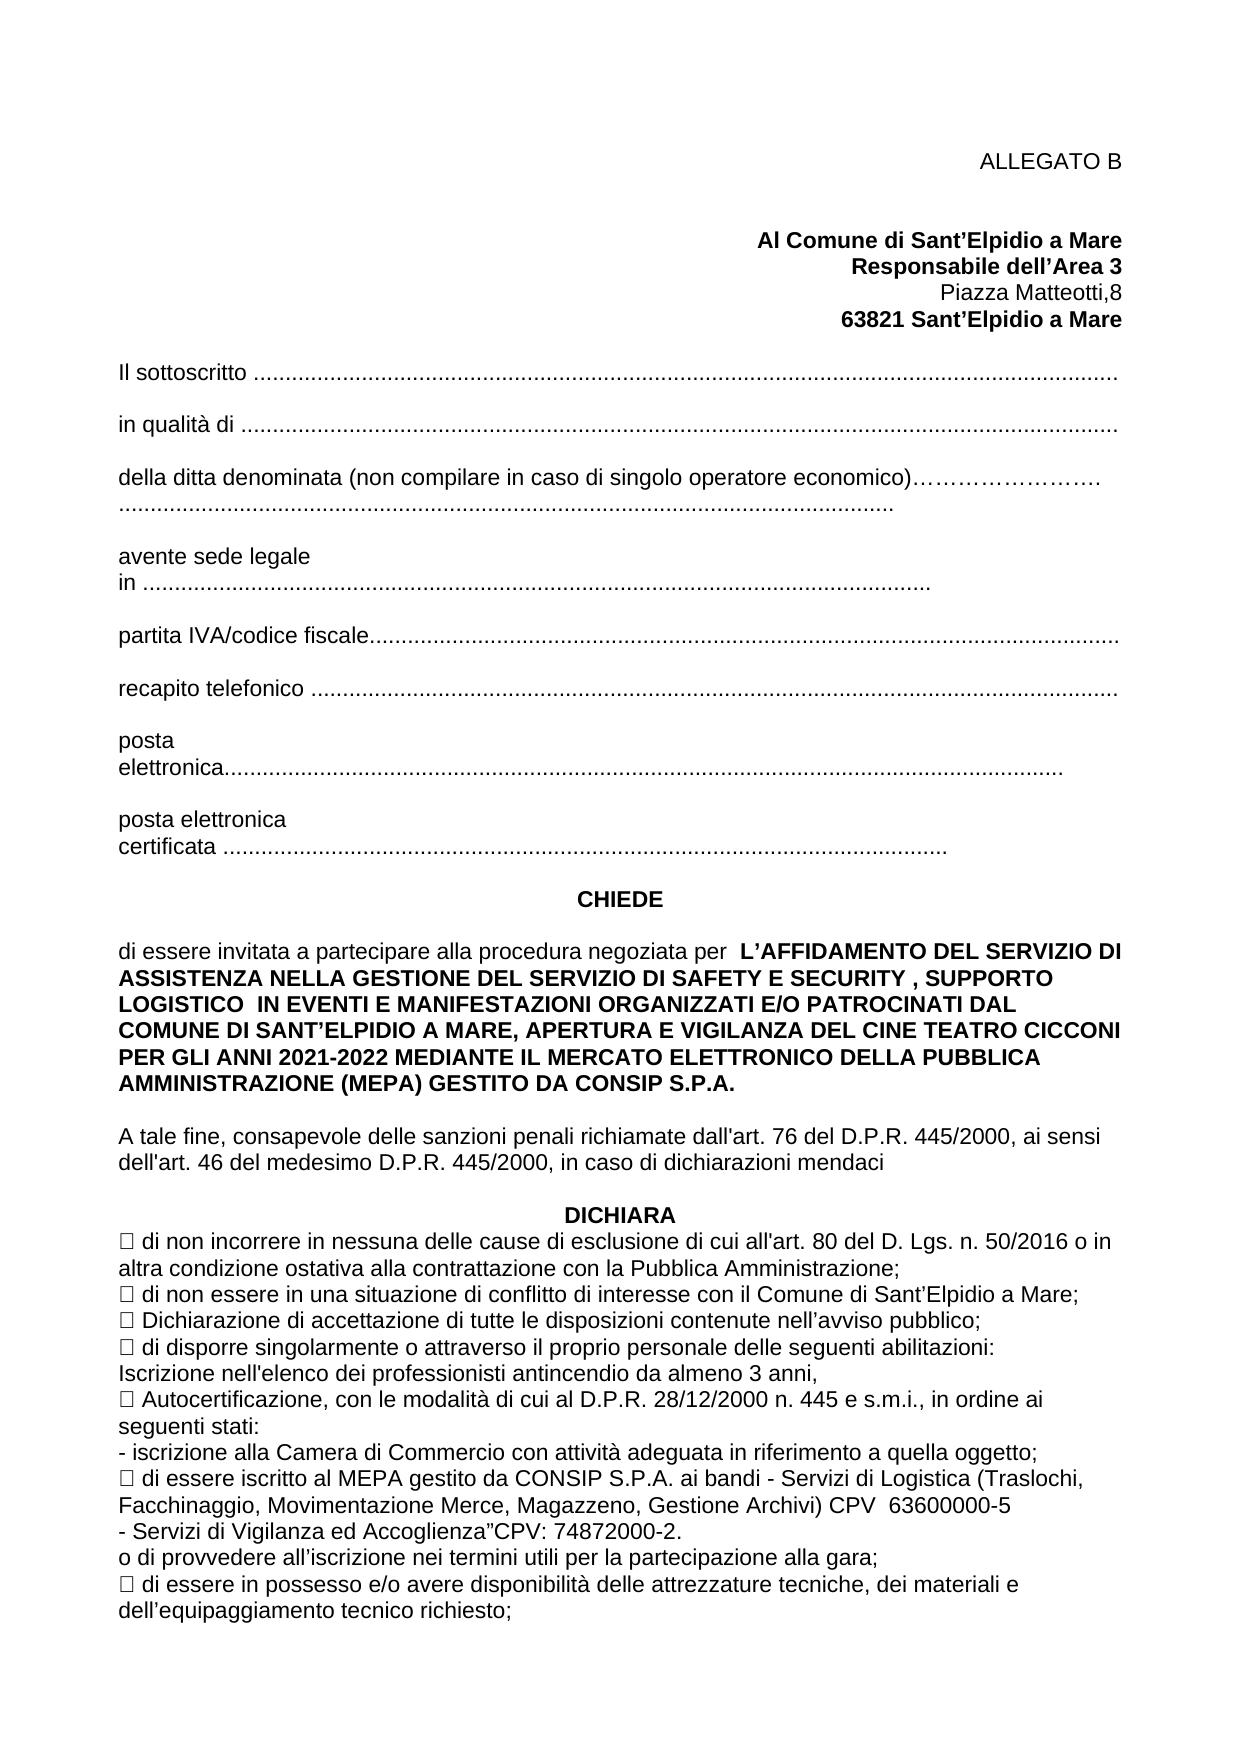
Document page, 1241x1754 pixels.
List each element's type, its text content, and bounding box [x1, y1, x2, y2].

text  di non essere in una situazione di conflitto di interesse con il Comune di Sant’Elpidio a Mare; [118, 1281, 1122, 1307]
text - iscrizione alla Camera di Commercio con attività adeguata in riferimento a quella oggetto; [118, 1439, 1122, 1465]
text Responsabile dell’Area 3 [118, 253, 1122, 279]
text DICHIARA [118, 1202, 1122, 1228]
text Piazza Matteotti,8 [118, 279, 1122, 306]
text posta elettronica.................................................................................................................................... [118, 727, 1122, 780]
text Il sottoscritto ........................................................................................................................................ [118, 358, 1122, 385]
text posta elettronica certificata .................................................................................................................. [118, 806, 1122, 859]
text Iscrizione nell'elenco dei professionisti antincendio da almeno 3 anni, [118, 1360, 1122, 1386]
text  di essere iscritto al MEPA gestito da CONSIP S.P.A. ai bandi - Servizi di Logistica (Traslochi, Facchinaggio, Movimentazione Merce, Magazzeno, Gestione Archivi) CPV 63600000-5 [118, 1465, 1122, 1518]
text  Dichiarazione di accettazione di tutte le disposizioni contenute nell’avviso pubblico; [118, 1307, 1122, 1333]
text o di provvedere all’iscrizione nei termini utili per la partecipazione alla gara; [118, 1544, 1122, 1571]
text CHIEDE [118, 886, 1122, 912]
text dell’equipaggiamento tecnico richiesto; [118, 1597, 1122, 1623]
text  di non incorrere in nessuna delle cause di esclusione di cui all'art. 80 del D. Lgs. n. 50/2016 o in altra condizione ostativa alla contrattazione con la Pubblica Amministrazione; [118, 1228, 1122, 1281]
text di essere invitata a partecipare alla procedura negoziata per L’AFFIDAMENTO DEL SERVIZIO DI ASSISTENZA NELLA GESTIONE DEL SERVIZIO DI SAFETY E SECURITY , SUPPORTO LOGISTICO IN EVENTI E MANIFESTAZIONI ORGANIZZATI E/O PATROCINATI DAL COMUNE DI SANT’ELPIDIO A MARE, APERTURA E VIGILANZA DEL CINE TEATRO CICCONI PER GLI ANNI 2021-2022 MEDIANTE IL MERCATO ELETTRONICO DELLA PUBBLICA AMMINISTRAZIONE (MEPA) GESTITO DA CONSIP S.P.A. [118, 938, 1122, 1096]
text partita IVA/codice fiscale...................................................................................................................... [118, 622, 1122, 648]
text Al Comune di Sant’Elpidio a Mare [118, 227, 1122, 253]
text ALLEGATO B [118, 148, 1122, 174]
text  di disporre singolarmente o attraverso il proprio personale delle seguenti abilitazioni: [118, 1333, 1122, 1360]
text - Servizi di Vigilanza ed Accoglienza”CPV: 74872000-2. [118, 1518, 1122, 1544]
text avente sede legale in ............................................................................................................................ [118, 543, 1122, 596]
text  Autocertificazione, con le modalità di cui al D.P.R. 28/12/2000 n. 445 e s.m.i., in ordine ai seguenti stati: [118, 1386, 1122, 1439]
text .......................................................................................................................... [118, 490, 1122, 517]
text  di essere in possesso e/o avere disponibilità delle attrezzature tecniche, dei materiali e [118, 1571, 1122, 1597]
text 63821 Sant’Elpidio a Mare [118, 306, 1122, 332]
text recapito telefonico ............................................................................................................................... [118, 675, 1122, 701]
text della ditta denominata (non compilare in caso di singolo operatore economico)……………………. [118, 464, 1122, 490]
text A tale fine, consapevole delle sanzioni penali richiamate dall'art. 76 del D.P.R. 445/2000, ai sensi dell'art. 46 del medesimo D.P.R. 445/2000, in caso di dichiarazioni mendaci [118, 1123, 1122, 1175]
text in qualità di .......................................................................................................................................... [118, 411, 1122, 437]
